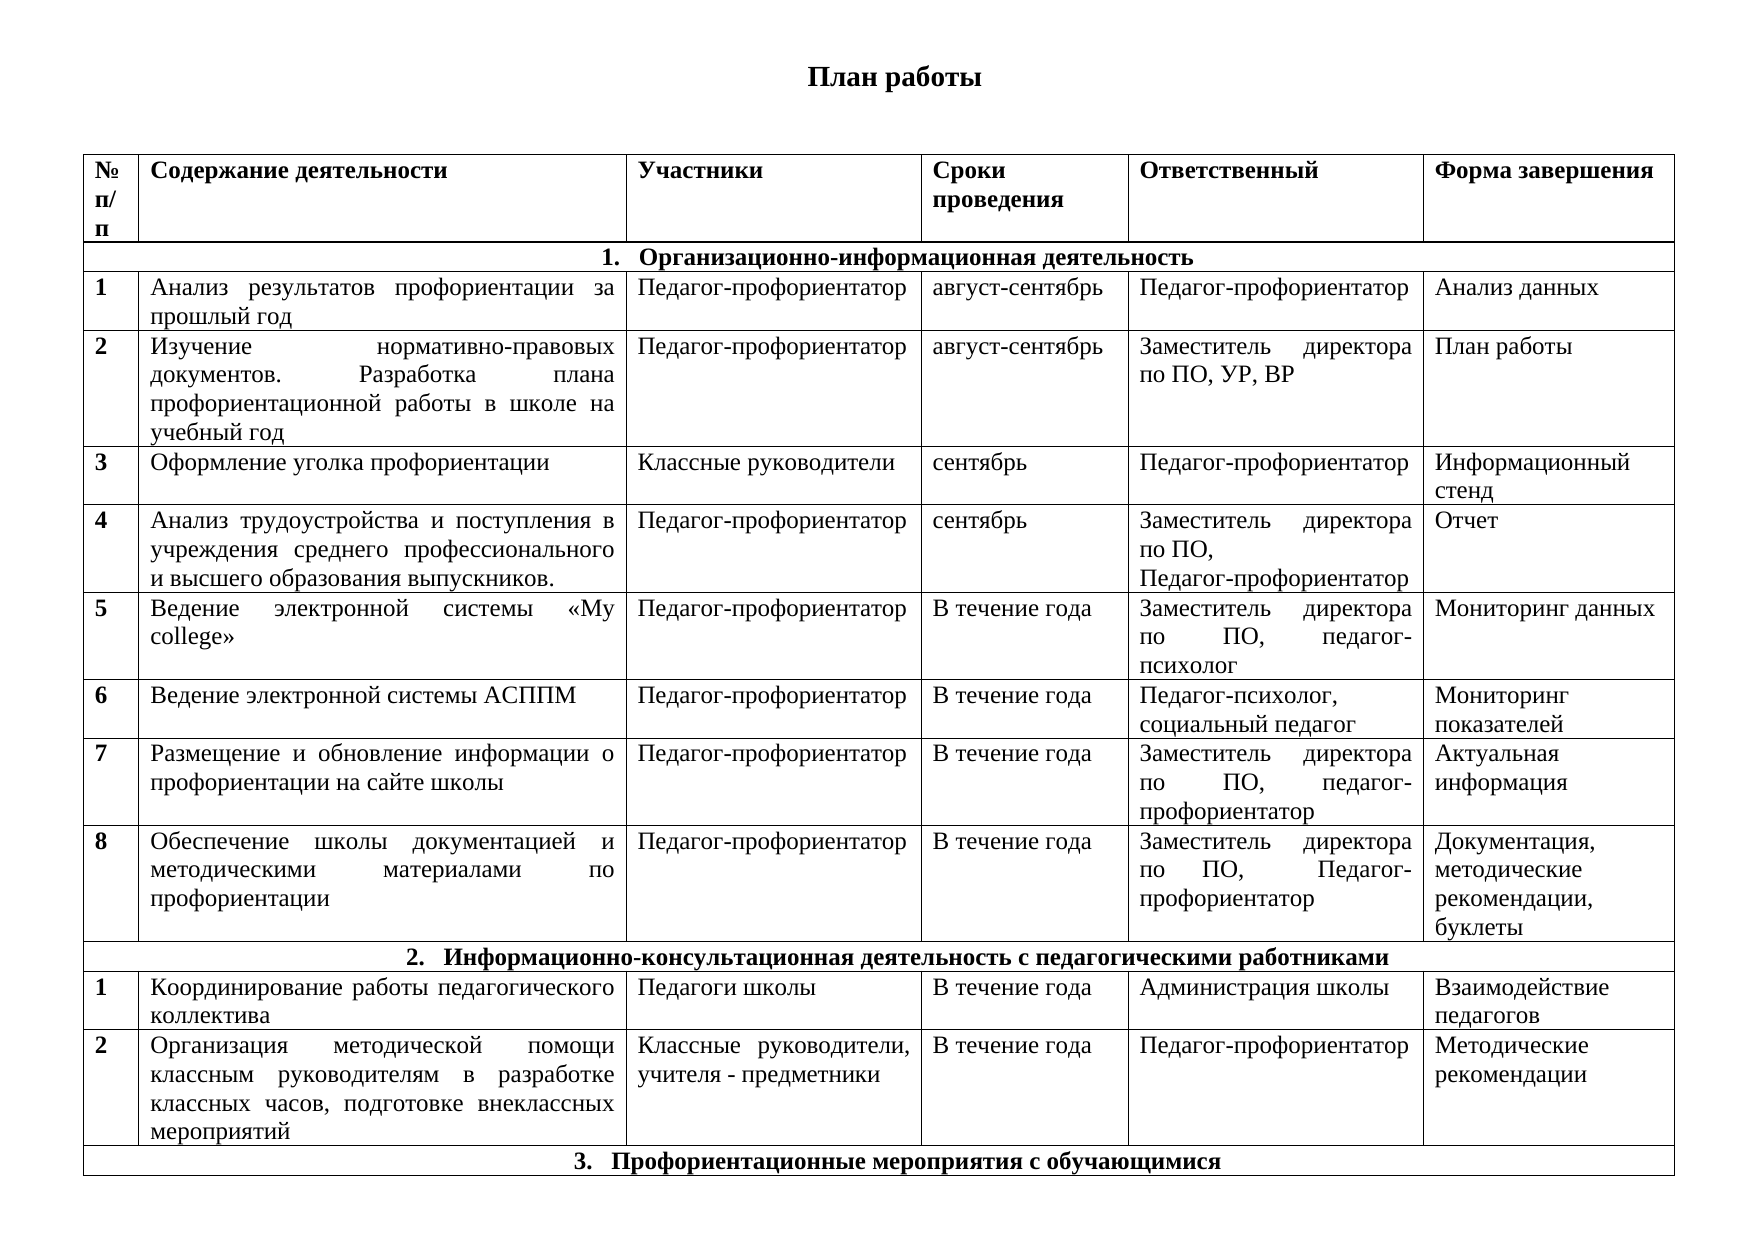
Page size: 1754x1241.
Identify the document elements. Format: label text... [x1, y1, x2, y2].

table_cell Информационный стенд [1424, 447, 1674, 504]
table_cell Мониторинг данных [1424, 593, 1674, 679]
table_cell Педагог-профориентатор [627, 739, 921, 825]
table_cell Педагог-профориентатор [627, 680, 921, 737]
table_cell Педагог-психолог, социальный педагог [1129, 680, 1423, 737]
table_cell Классные руководители [627, 447, 921, 504]
table_cell Анализ трудоустройства и поступления в учреждения среднего профессионального и высшего образования выпускников. [139, 505, 626, 592]
table_cell Педагог-профориентатор [1129, 447, 1423, 504]
table_cell 6 [84, 680, 138, 737]
table_cell Ведение электронной системы АСППМ [139, 680, 626, 737]
table_cell В течение года [922, 826, 1128, 941]
table_cell Заместитель директора по ПО, Педагог-профориентатор [1129, 505, 1423, 592]
table_header Форма завершения [1424, 155, 1674, 241]
table_cell 2 [84, 331, 138, 446]
table_cell Обеспечение школы документацией и методическими материалами по профориентации [139, 826, 626, 941]
table_cell Организация методической помощи классным руководителям в разработке классных часов, подготовке внеклассных мероприятий [139, 1030, 626, 1145]
table_header № п/п [84, 155, 138, 241]
table_cell Педагог-профориентатор [627, 331, 921, 446]
table_cell Педагоги школы [627, 972, 921, 1029]
table_cell сентябрь [922, 447, 1128, 504]
table_cell Заместитель директора по ПО, педагог- психолог [1129, 593, 1423, 679]
table_cell Методические рекомендации [1424, 1030, 1674, 1145]
table_cell 7 [84, 739, 138, 825]
table_header Участники [627, 155, 921, 241]
table_cell 3 [84, 447, 138, 504]
table_cell Оформление уголка профориентации [139, 447, 626, 504]
table_header Содержание деятельности [139, 155, 626, 241]
table_cell Администрация школы [1129, 972, 1423, 1029]
table_cell Заместитель директора по ПО, Педагог-профориентатор [1129, 826, 1423, 941]
table_cell Анализ результатов профориентации за прошлый год [139, 272, 626, 330]
table_cell 5 [84, 593, 138, 679]
table_cell 1 [84, 272, 138, 330]
table_header Ответственный [1129, 155, 1423, 241]
table_cell Профориентационные мероприятия с обучающимися [84, 1146, 1674, 1175]
table_cell Отчет [1424, 505, 1674, 592]
table_header Сроки проведения [922, 155, 1128, 241]
table_cell Классные руководители, учителя - предметники [627, 1030, 921, 1145]
table_cell 2 [84, 1030, 138, 1145]
table_cell Педагог-профориентатор [1129, 1030, 1423, 1145]
table_cell Педагог-профориентатор [627, 272, 921, 330]
table_cell Взаимодействие педагогов [1424, 972, 1674, 1029]
table_cell 8 [84, 826, 138, 941]
table_cell В течение года [922, 680, 1128, 737]
table_cell Педагог-профориентатор [627, 593, 921, 679]
table_cell Мониторинг показателей [1424, 680, 1674, 737]
table_cell Заместитель директора по ПО, педагог-профориентатор [1129, 739, 1423, 825]
table_cell Педагог-профориентатор [627, 826, 921, 941]
table_cell 4 [84, 505, 138, 592]
table_cell В течение года [922, 972, 1128, 1029]
text План работы [94, 59, 1695, 93]
table_cell 1 [84, 972, 138, 1029]
table_cell Заместитель директора по ПО, УР, ВР [1129, 331, 1423, 446]
table_cell Ведение электронной системы «My college» [139, 593, 626, 679]
table_cell Организационно-информационная деятельность [84, 243, 1674, 271]
table_cell август-сентябрь [922, 331, 1128, 446]
table_cell Актуальная информация [1424, 739, 1674, 825]
table_cell Координирование работы педагогического коллектива [139, 972, 626, 1029]
table_cell август-сентябрь [922, 272, 1128, 330]
table_cell Анализ данных [1424, 272, 1674, 330]
table_cell сентябрь [922, 505, 1128, 592]
table_cell План работы [1424, 331, 1674, 446]
table_cell Документация, методические рекомендации, буклеты [1424, 826, 1674, 941]
table_cell Информационно-консультационная деятельность с педагогическими работниками [84, 942, 1674, 971]
table_cell В течение года [922, 1030, 1128, 1145]
table_cell Педагог-профориентатор [627, 505, 921, 592]
table_cell В течение года [922, 593, 1128, 679]
table_cell В течение года [922, 739, 1128, 825]
table_cell Изучение нормативно-правовых документов. Разработка плана профориентационной работы в школе на учебный год [139, 331, 626, 446]
table_cell Педагог-профориентатор [1129, 272, 1423, 330]
table_cell Размещение и обновление информации о профориентации на сайте школы [139, 739, 626, 825]
